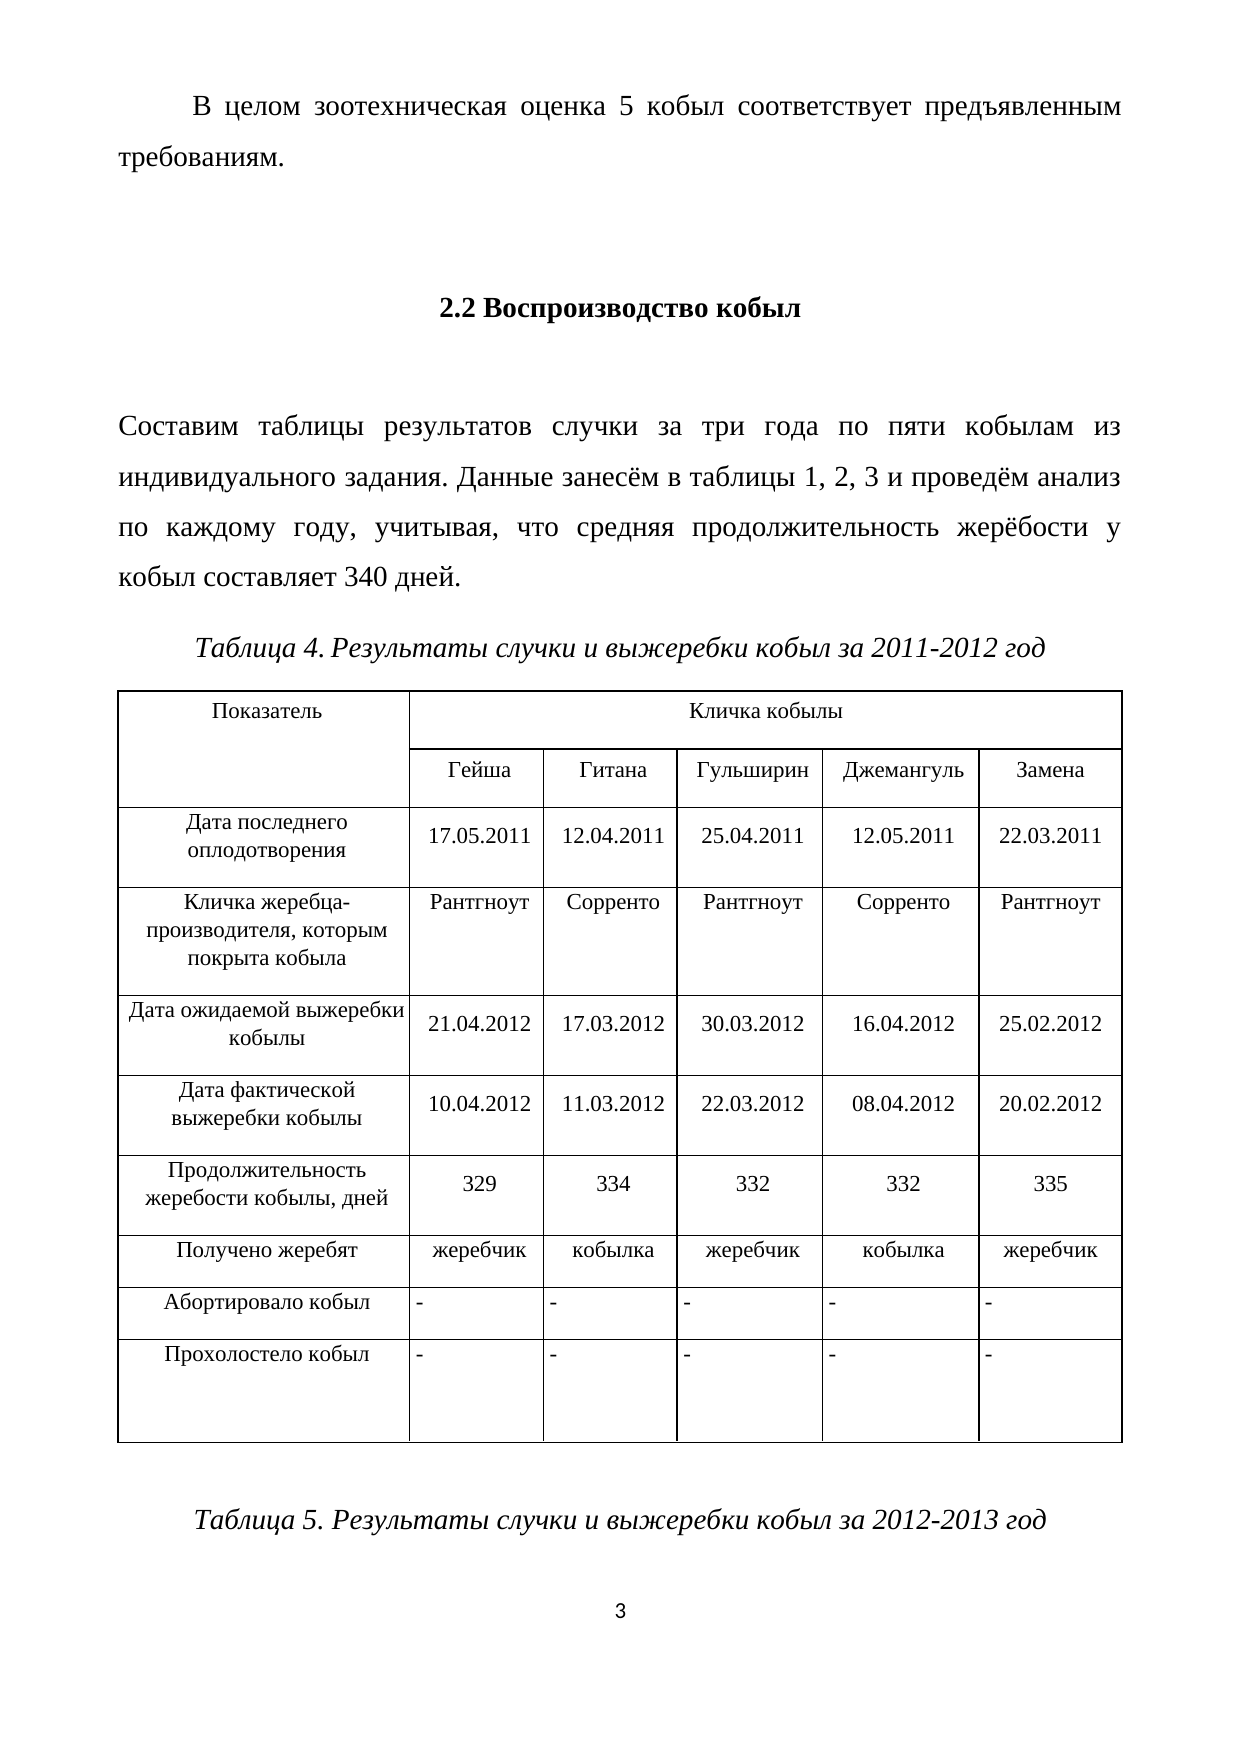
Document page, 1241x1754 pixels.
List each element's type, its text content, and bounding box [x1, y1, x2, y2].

table_cell Рантгноут [980, 888, 1121, 994]
table_cell 17.03.2012 [544, 996, 676, 1074]
table_cell Сорренто [544, 888, 676, 994]
table_cell Прохолостело кобыл [119, 1340, 409, 1391]
table_header Кличка кобылы [410, 692, 1121, 748]
text Таблица 5. Результаты случки и выжеребки кобыл за 2012-2013 год [118, 1502, 1122, 1536]
table_cell 16.04.2012 [823, 996, 978, 1074]
table_cell 21.04.2012 [410, 996, 543, 1074]
table_cell 334 [544, 1156, 676, 1234]
table_cell [544, 1391, 676, 1441]
table_cell Гитана [544, 750, 676, 807]
table_cell Джемангуль [823, 750, 978, 807]
table_cell Гейша [410, 750, 543, 807]
table_cell [410, 1391, 543, 1441]
table_cell кобылка [544, 1236, 676, 1287]
table_cell жеребчик [980, 1236, 1121, 1287]
table_cell 335 [980, 1156, 1121, 1234]
table_cell Абортировало кобыл [119, 1288, 409, 1339]
table_cell 12.05.2011 [823, 808, 978, 887]
table_cell [823, 1391, 978, 1441]
table_cell - [980, 1288, 1121, 1339]
table_cell Дата фактической выжеребки кобылы [119, 1076, 409, 1154]
table_cell - [410, 1288, 543, 1339]
table_cell Гульширин [678, 750, 822, 807]
table_cell Сорренто [823, 888, 978, 994]
table_cell Рантгноут [410, 888, 543, 994]
table_cell 25.04.2011 [678, 808, 822, 887]
table_cell 20.02.2012 [980, 1076, 1121, 1154]
table_cell 22.03.2012 [678, 1076, 822, 1154]
table_cell - [678, 1340, 822, 1391]
table_cell - [544, 1340, 676, 1391]
text Таблица 4. Результаты случки и выжеребки кобыл за 2011-2012 год [118, 631, 1122, 664]
table_cell Рантгноут [678, 888, 822, 994]
text 2.2 Воспроизводство кобыл [118, 290, 1122, 323]
table_cell 17.05.2011 [410, 808, 543, 887]
table_cell - [980, 1340, 1121, 1391]
table_cell 329 [410, 1156, 543, 1234]
table_cell Продолжительность жеребости кобылы, дней [119, 1156, 409, 1234]
table_cell [119, 1391, 409, 1441]
table_cell жеребчик [678, 1236, 822, 1287]
text В целом зоотехническая оценка 5 кобыл соответствует предъявленным требованиям. [118, 88, 1122, 172]
table_cell 08.04.2012 [823, 1076, 978, 1154]
table_cell Дата последнего оплодотворения [119, 808, 409, 887]
table_cell - [544, 1288, 676, 1339]
table_cell [678, 1391, 822, 1441]
text Составим таблицы результатов случки за три года по пяти кобылам из индивидуального задания. Данные занесём в таблицы 1, 2, 3 и проведём анализ по каждому году, учитывая, что средняя продолжительность жерёбости у кобыл составляет 340 дней. [118, 408, 1122, 593]
table_cell [980, 1391, 1121, 1441]
table_cell - [823, 1288, 978, 1339]
table_cell Замена [980, 750, 1121, 807]
table_cell 332 [823, 1156, 978, 1234]
table_cell 25.02.2012 [980, 996, 1121, 1074]
table_header Показатель [119, 692, 409, 807]
table_cell жеребчик [410, 1236, 543, 1287]
table_cell 11.03.2012 [544, 1076, 676, 1154]
table_cell - [823, 1340, 978, 1391]
table_cell кобылка [823, 1236, 978, 1287]
table_cell 22.03.2011 [980, 808, 1121, 887]
table_cell Кличка жеребца-производителя, которым покрыта кобыла [119, 888, 409, 994]
table_cell 30.03.2012 [678, 996, 822, 1074]
table_cell 332 [678, 1156, 822, 1234]
table_cell Дата ожидаемой выжеребки кобылы [119, 996, 409, 1074]
table_cell Получено жеребят [119, 1236, 409, 1287]
table_cell 10.04.2012 [410, 1076, 543, 1154]
table_cell 12.04.2011 [544, 808, 676, 887]
table_cell - [410, 1340, 543, 1391]
table_cell - [678, 1288, 822, 1339]
